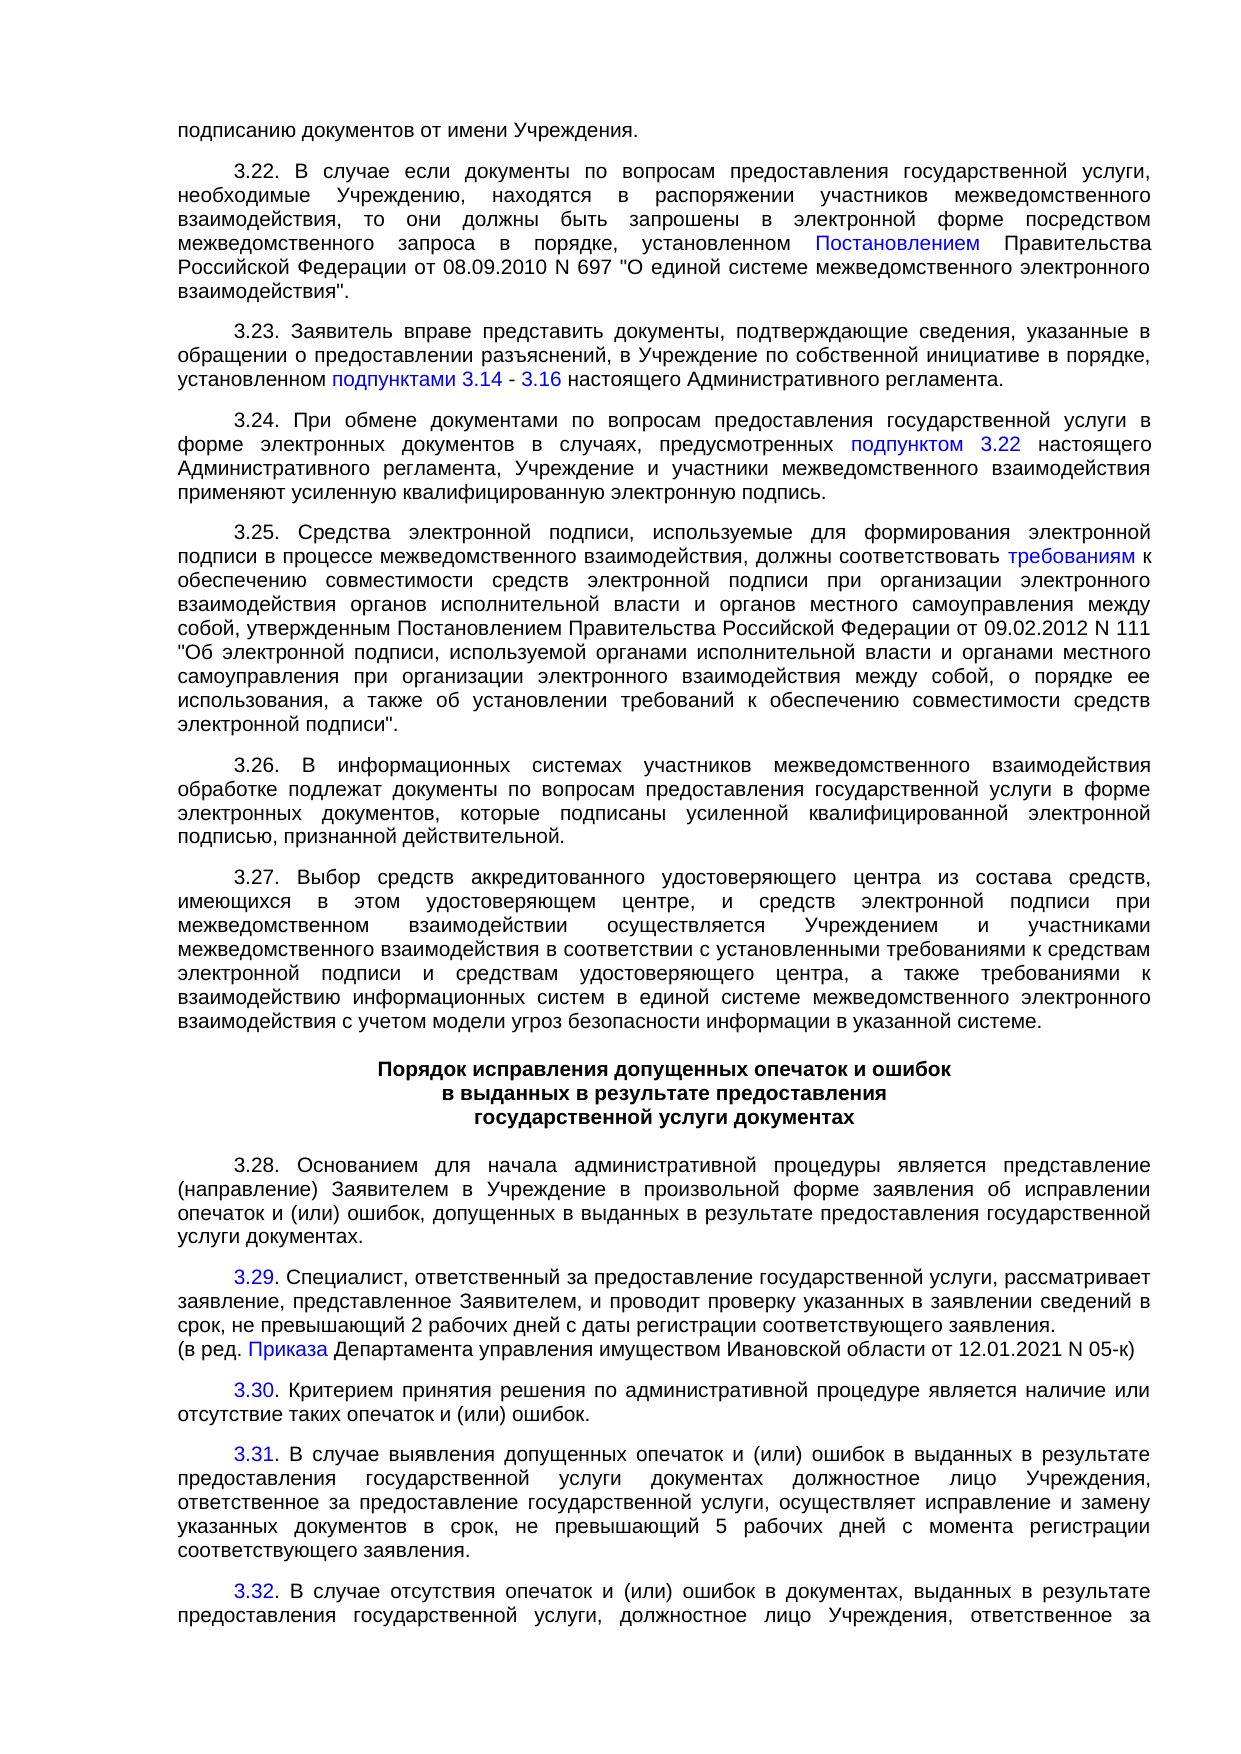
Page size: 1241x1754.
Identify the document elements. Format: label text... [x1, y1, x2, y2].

text 3.25. Средства электронной подписи, используемые для формирования электронной подписи в процессе межведомственного взаимодействия, должны соответствовать требованиям к обеспечению совместимости средств электронной подписи при организации электронного взаимодействия органов исполнительной власти и органов местного самоуправления между собой, утвержденным Постановлением Правительства Российской Федерации от 09.02.2012 N 111 "Об электронной подписи, используемой органами исполнительной власти и органами местного самоуправления при организации электронного взаимодействия между собой, о порядке ее использования, а также об установлении требований к обеспечению совместимости средств электронной подписи". [177, 520, 1152, 736]
text государственной услуги документах [177, 1104, 1152, 1128]
text 3.30. Критерием принятия решения по административной процедуре является наличие или отсутствие таких опечаток и (или) ошибок. [177, 1377, 1152, 1425]
text Порядок исправления допущенных опечаток и ошибок [177, 1057, 1152, 1081]
text 3.31. В случае выявления допущенных опечаток и (или) ошибок в выданных в результате предоставления государственной услуги документах должностное лицо Учреждения, ответственное за предоставление государственной услуги, осуществляет исправление и замену указанных документов в срок, не превышающий 5 рабочих дней с момента регистрации соответствующего заявления. [177, 1442, 1152, 1562]
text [177, 118, 1152, 142]
text 3.28. Основанием для начала административной процедуры является представление (направление) Заявителем в Учреждение в произвольной форме заявления об исправлении опечаток и (или) ошибок, допущенных в выданных в результате предоставления государственной услуги документах. [177, 1152, 1152, 1248]
text 3.26. В информационных системах участников межведомственного взаимодействия обработке подлежат документы по вопросам предоставления государственной услуги в форме электронных документов, которые подписаны усиленной квалифицированной электронной подписью, признанной действительной. [177, 752, 1152, 848]
text 3.27. Выбор средств аккредитованного удостоверяющего центра из состава средств, имеющихся в этом удостоверяющем центре, и средств электронной подписи при межведомственном взаимодействии осуществляется Учреждением и участниками межведомственного взаимодействия в соответствии с установленными требованиями к средствам электронной подписи и средствам удостоверяющего центра, а также требованиями к взаимодействию информационных систем в единой системе межведомственного электронного взаимодействия с учетом модели угроз безопасности информации в указанной системе. [177, 865, 1152, 1033]
text (в ред. Приказа Департамента управления имуществом Ивановской области от 12.01.2021 N 05-к) [177, 1337, 1152, 1361]
text в выданных в результате предоставления [177, 1081, 1152, 1104]
text 3.29. Специалист, ответственный за предоставление государственной услуги, рассматривает заявление, представленное Заявителем, и проводит проверку указанных в заявлении сведений в срок, не превышающий 2 рабочих дней с даты регистрации соответствующего заявления. [177, 1265, 1152, 1337]
text 3.23. Заявитель вправе представить документы, подтверждающие сведения, указанные в обращении о предоставлении разъяснений, в Учреждение по собственной инициативе в порядке, установленном подпунктами 3.14 - 3.16 настоящего Административного регламента. [177, 319, 1152, 391]
text 3.22. В случае если документы по вопросам предоставления государственной услуги, необходимые Учреждению, находятся в распоряжении участников межведомственного взаимодействия, то они должны быть запрошены в электронной форме посредством межведомственного запроса в порядке, установленном Постановлением Правительства Российской Федерации от 08.09.2010 N 697 "О единой системе межведомственного электронного взаимодействия". [177, 159, 1152, 302]
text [177, 1578, 1152, 1626]
text 3.24. При обмене документами по вопросам предоставления государственной услуги в форме электронных документов в случаях, предусмотренных подпунктом 3.22 настоящего Административного регламента, Учреждение и участники межведомственного взаимодействия применяют усиленную квалифицированную электронную подпись. [177, 408, 1152, 503]
